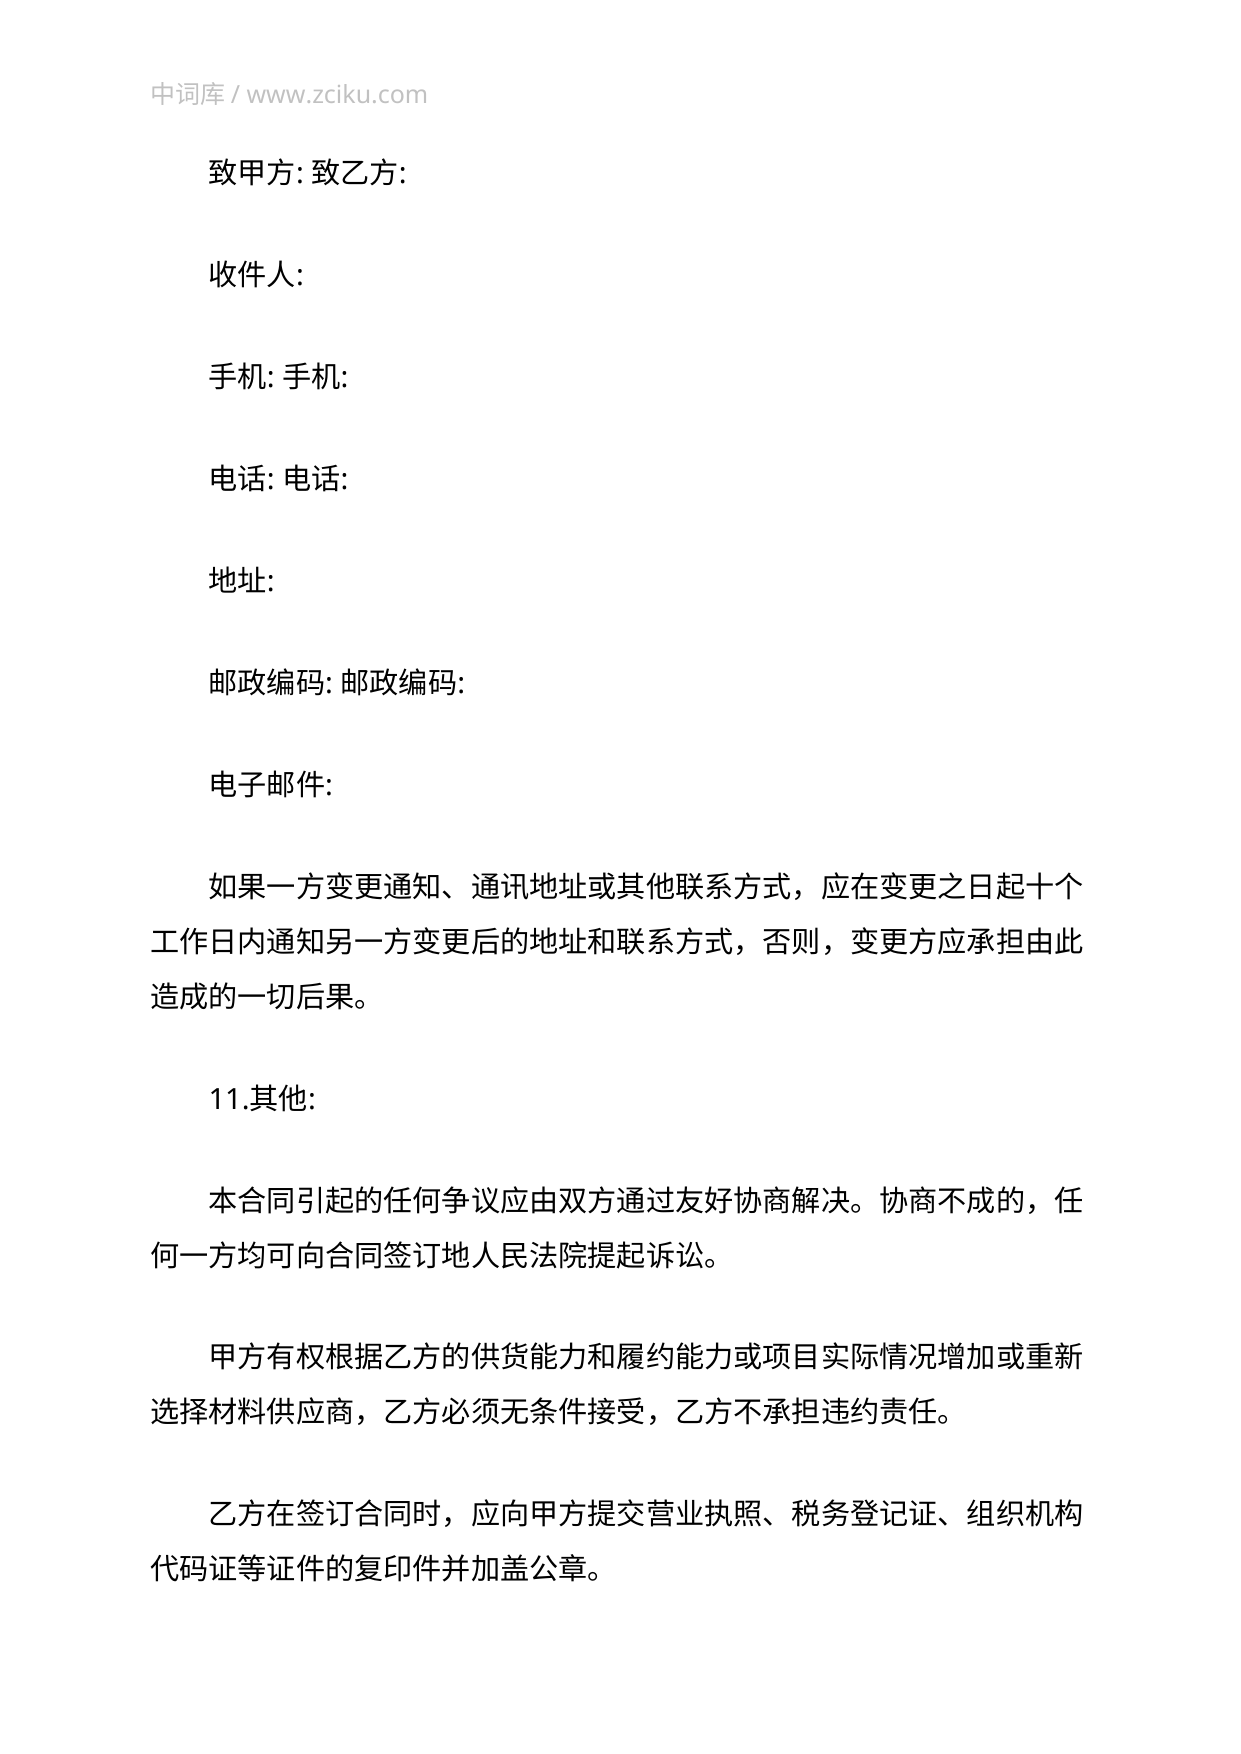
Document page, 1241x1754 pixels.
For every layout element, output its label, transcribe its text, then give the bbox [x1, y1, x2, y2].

text 乙方在签订合同时，应向甲方提交营业执照、税务登记证、组织机构代码证等证件的复印件并加盖公章。 [150, 1491, 1090, 1588]
text 收件人: [150, 252, 1090, 294]
text 甲方有权根据乙方的供货能力和履约能力或项目实际情况增加或重新选择材料供应商，乙方必须无条件接受，乙方不承担违约责任。 [150, 1334, 1090, 1431]
text 手机: 手机: [150, 354, 1090, 396]
text 11.其他: [150, 1075, 1090, 1118]
text 本合同引起的任何争议应由双方通过友好协商解决。协商不成的，任何一方均可向合同签订地人民法院提起诉讼。 [150, 1177, 1090, 1274]
text 致甲方: 致乙方: [150, 150, 1090, 192]
text 邮政编码: 邮政编码: [150, 660, 1090, 702]
text 电话: 电话: [150, 456, 1090, 498]
text 电子邮件: [150, 762, 1090, 804]
text 如果一方变更通知、通讯地址或其他联系方式，应在变更之日起十个工作日内通知另一方变更后的地址和联系方式，否则，变更方应承担由此造成的一切后果。 [150, 864, 1090, 1016]
text 地址: [150, 558, 1090, 600]
